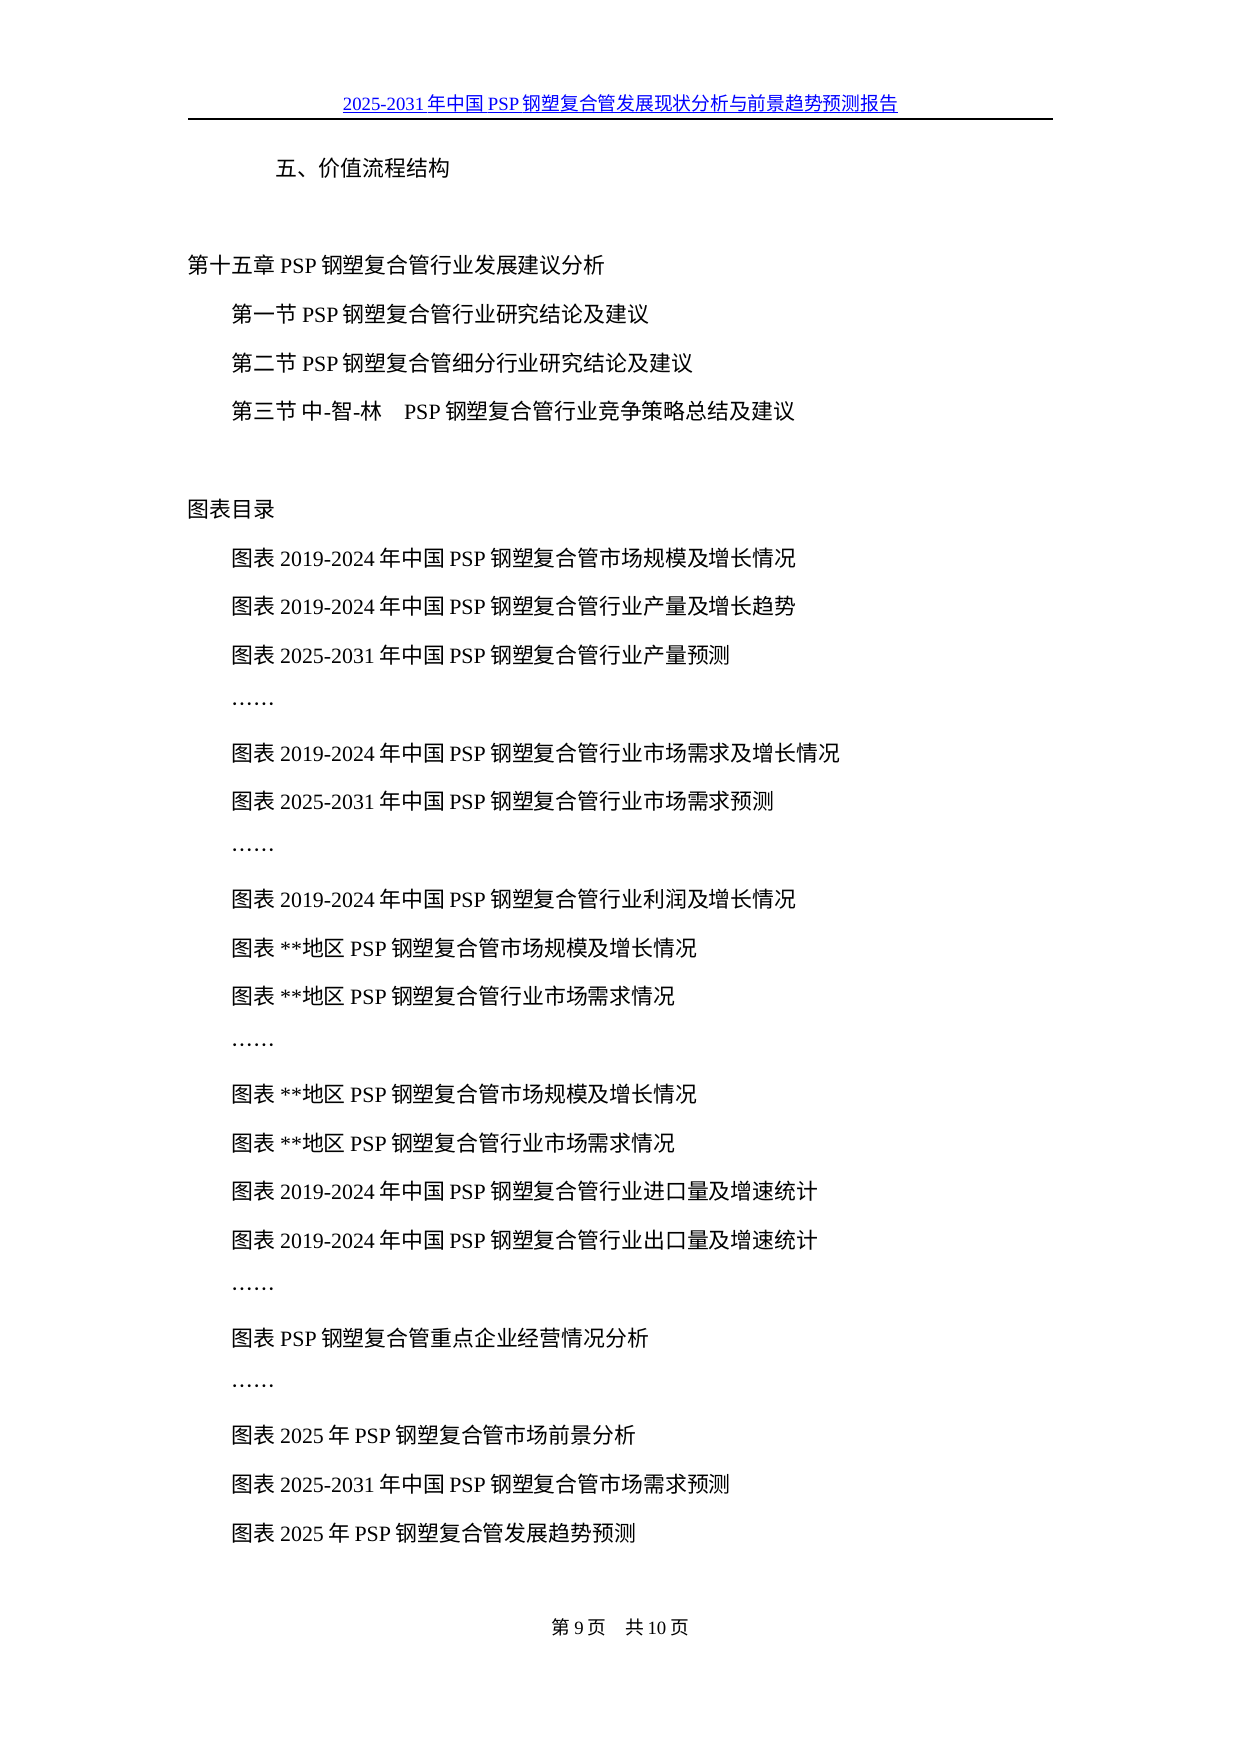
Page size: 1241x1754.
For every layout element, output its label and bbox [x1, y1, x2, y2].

text [187, 150, 1053, 1548]
